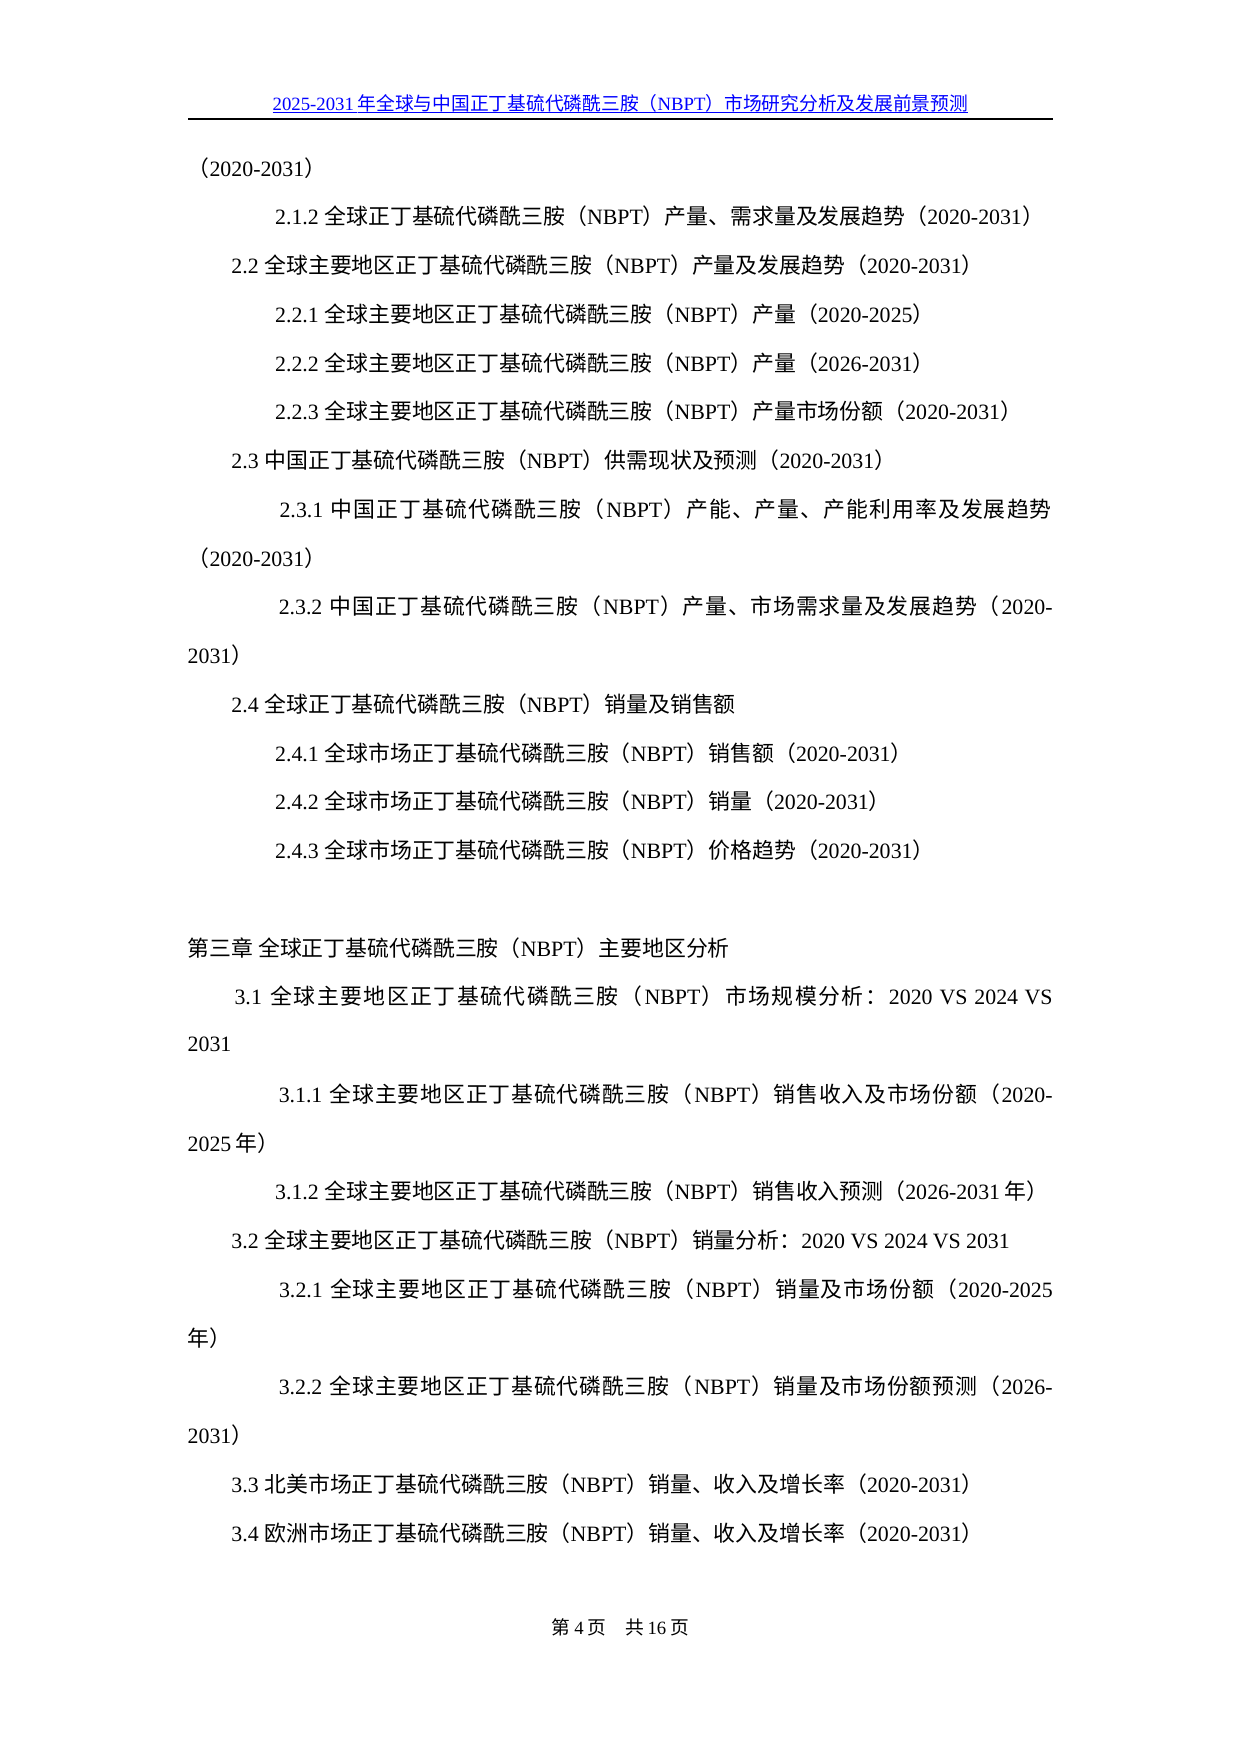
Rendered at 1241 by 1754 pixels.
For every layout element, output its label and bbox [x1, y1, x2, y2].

text [187, 150, 1053, 1548]
